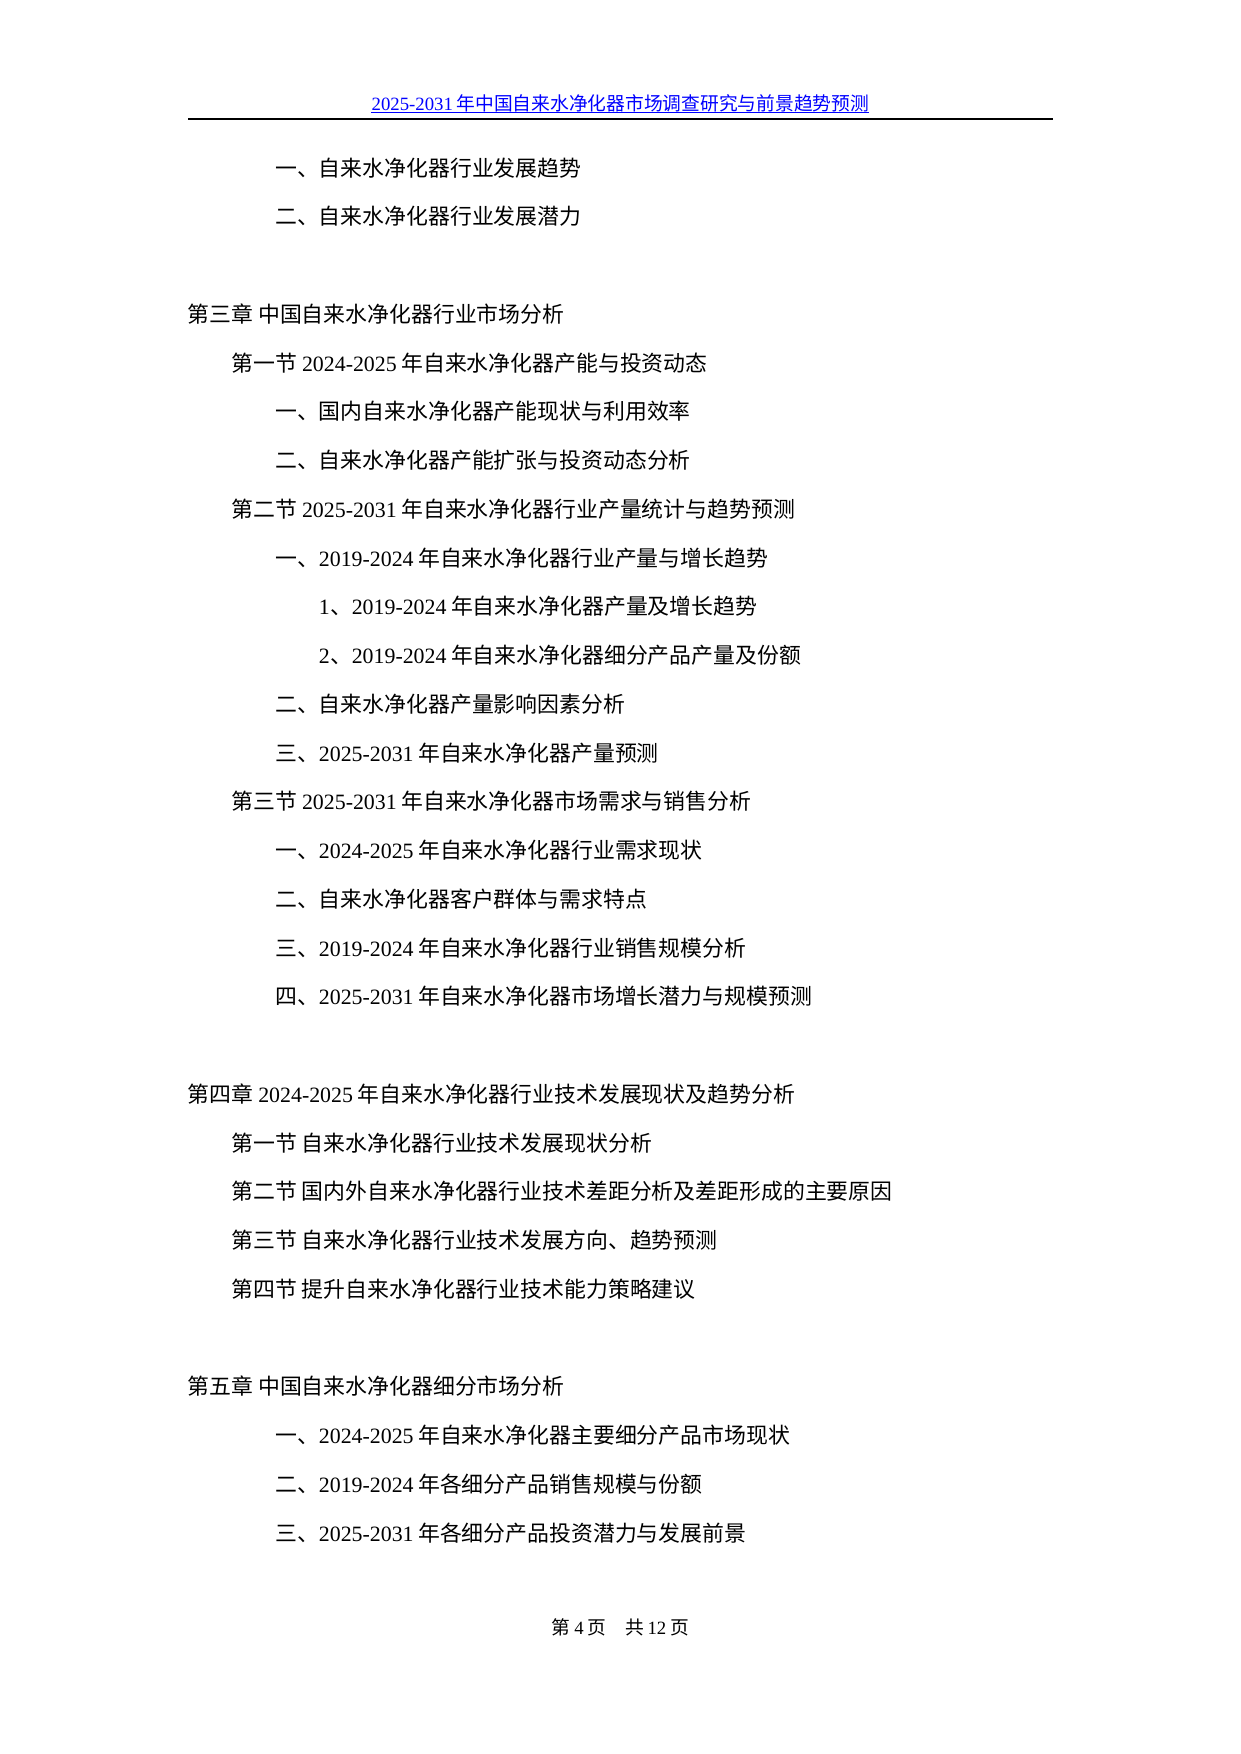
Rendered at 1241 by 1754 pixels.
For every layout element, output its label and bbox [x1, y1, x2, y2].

text [187, 150, 1053, 1548]
